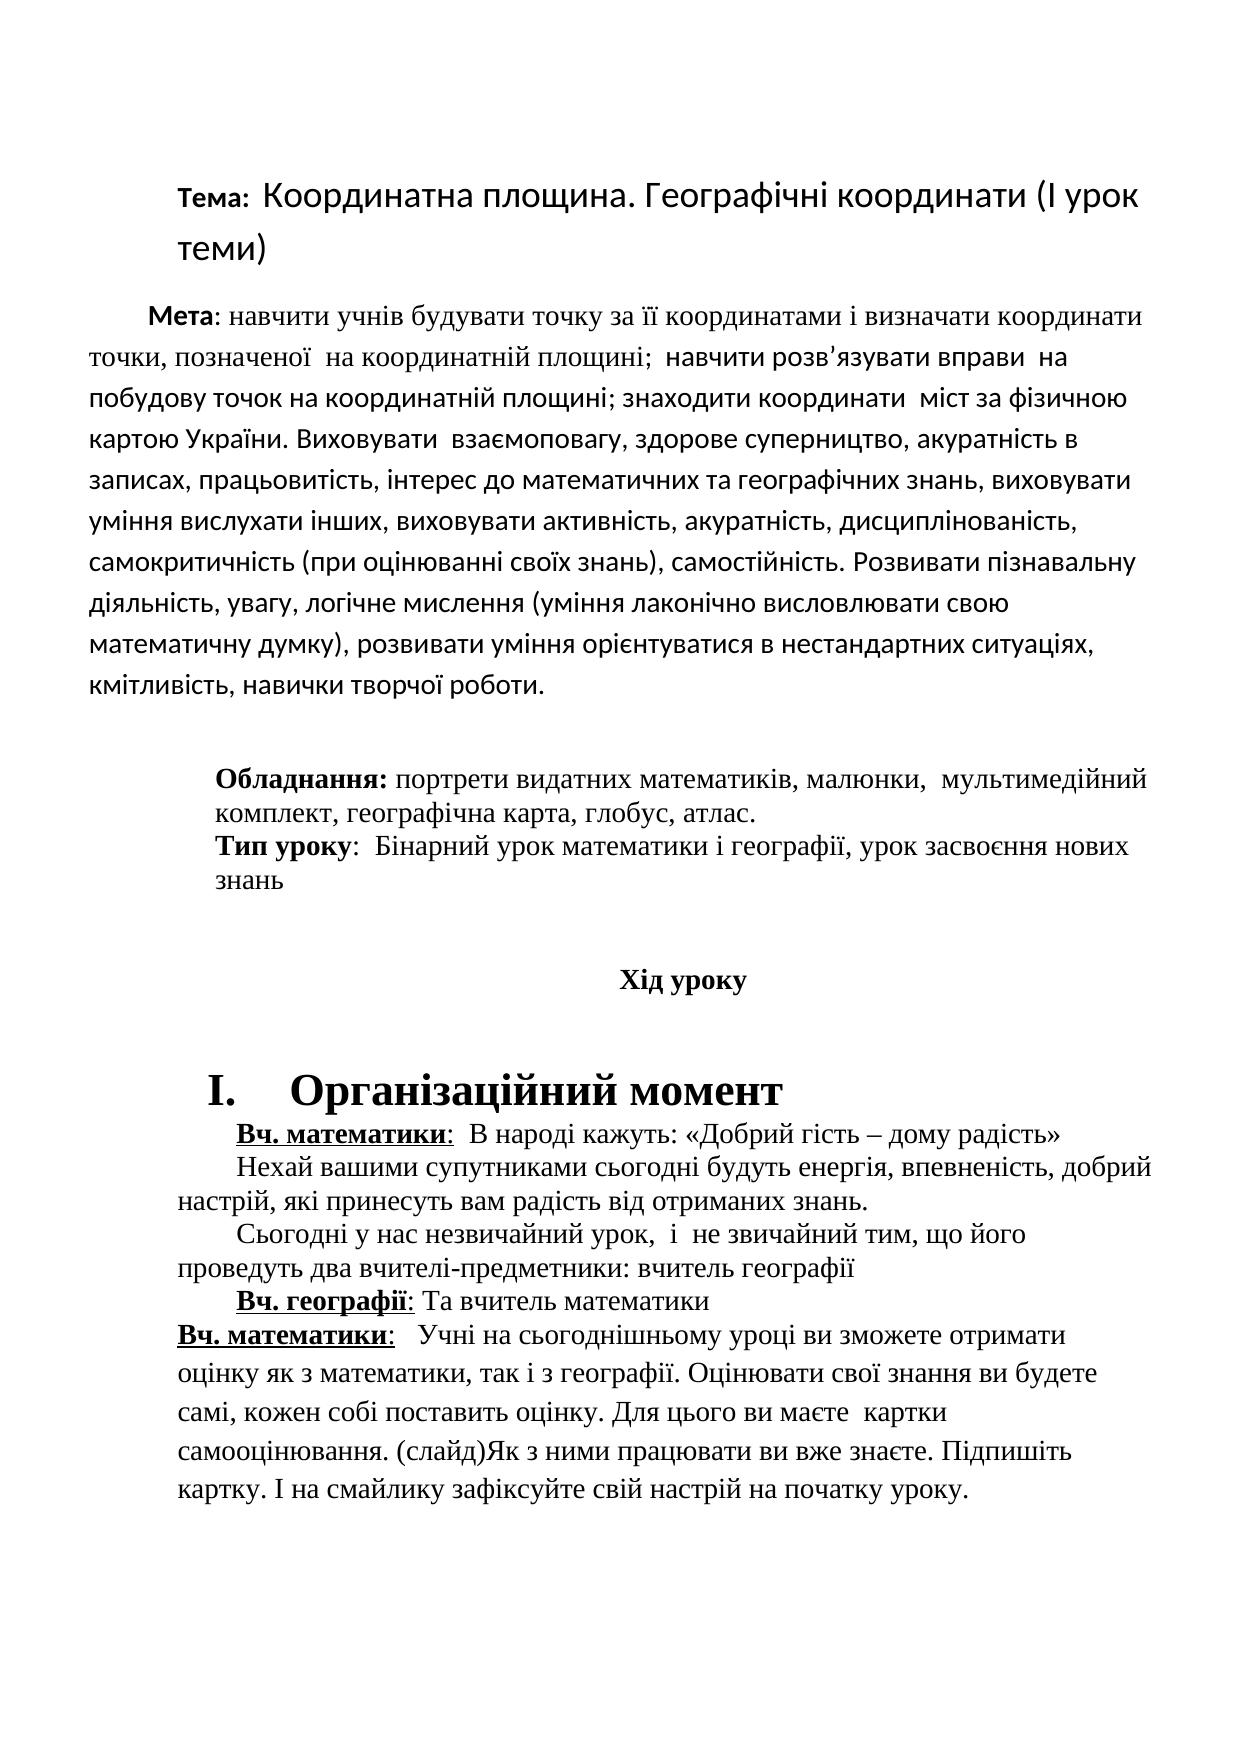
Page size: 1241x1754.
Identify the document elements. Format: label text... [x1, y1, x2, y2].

text Мета: навчити учнів будувати точку за її координатами і визначати координати точки, позначеної на координатній площині; навчити розв’язувати вправи на побудову точок на координатній площині; знаходити координати міст за фізичною картою України. Виховувати взаємоповагу, здорове суперництво, акуратність в записах, працьовитість, інтерес до математичних та географічних знань, виховувати уміння вислухати інших, виховувати активність, акуратність, дисциплінованість, самокритичність (при оцінюванні своїх знань), самостійність. Розвивати пізнавальну діяльність, увагу, логічне мислення (уміння лаконічно висловлювати свою математичну думку), розвивати уміння орієнтуватися в нестандартних ситуаціях, кмітливість, навички творчої роботи. [88, 297, 1152, 701]
text Тема: Координатна площина. Географічні координати (І урок теми) [177, 171, 1152, 270]
text Сьогодні у нас незвичайний урок, і не звичайний тим, що його проведуть два вчителі-предметники: вчитель географії [177, 1216, 1152, 1283]
text Вч. математики: Учні на сьогоднішньому уроці ви зможете отримати оцінку як з математики, так і з географії. Оцінювати свої знання ви будете самі, кожен собі поставить оцінку. Для цього ви маєте картки самооцінювання. (слайд)Як з ними працювати ви вже знаєте. Підпишіть картку. І на смайлику зафіксуйте свій настрій на початку уроку. [177, 1317, 1152, 1505]
text Тип уроку: Бінарний урок математики і географії, урок засвоєння нових знань [215, 828, 1152, 895]
text Вч. географії: Та вчитель математики [177, 1283, 1152, 1317]
text Нехай вашими супутниками сьогодні будуть енергія, впевненість, добрий настрій, які принесуть вам радість від отриманих знань. [177, 1149, 1152, 1216]
text Вч. математики: В народі кажуть: «Добрий гість – дому радість» [177, 1116, 1152, 1149]
text Хід уроку [215, 962, 1152, 996]
list Організаційний момент [207, 1063, 1152, 1116]
text Обладнання: портрети видатних математиків, малюнки, мультимедійний комплект, географічна карта, глобус, атлас. [215, 761, 1152, 828]
